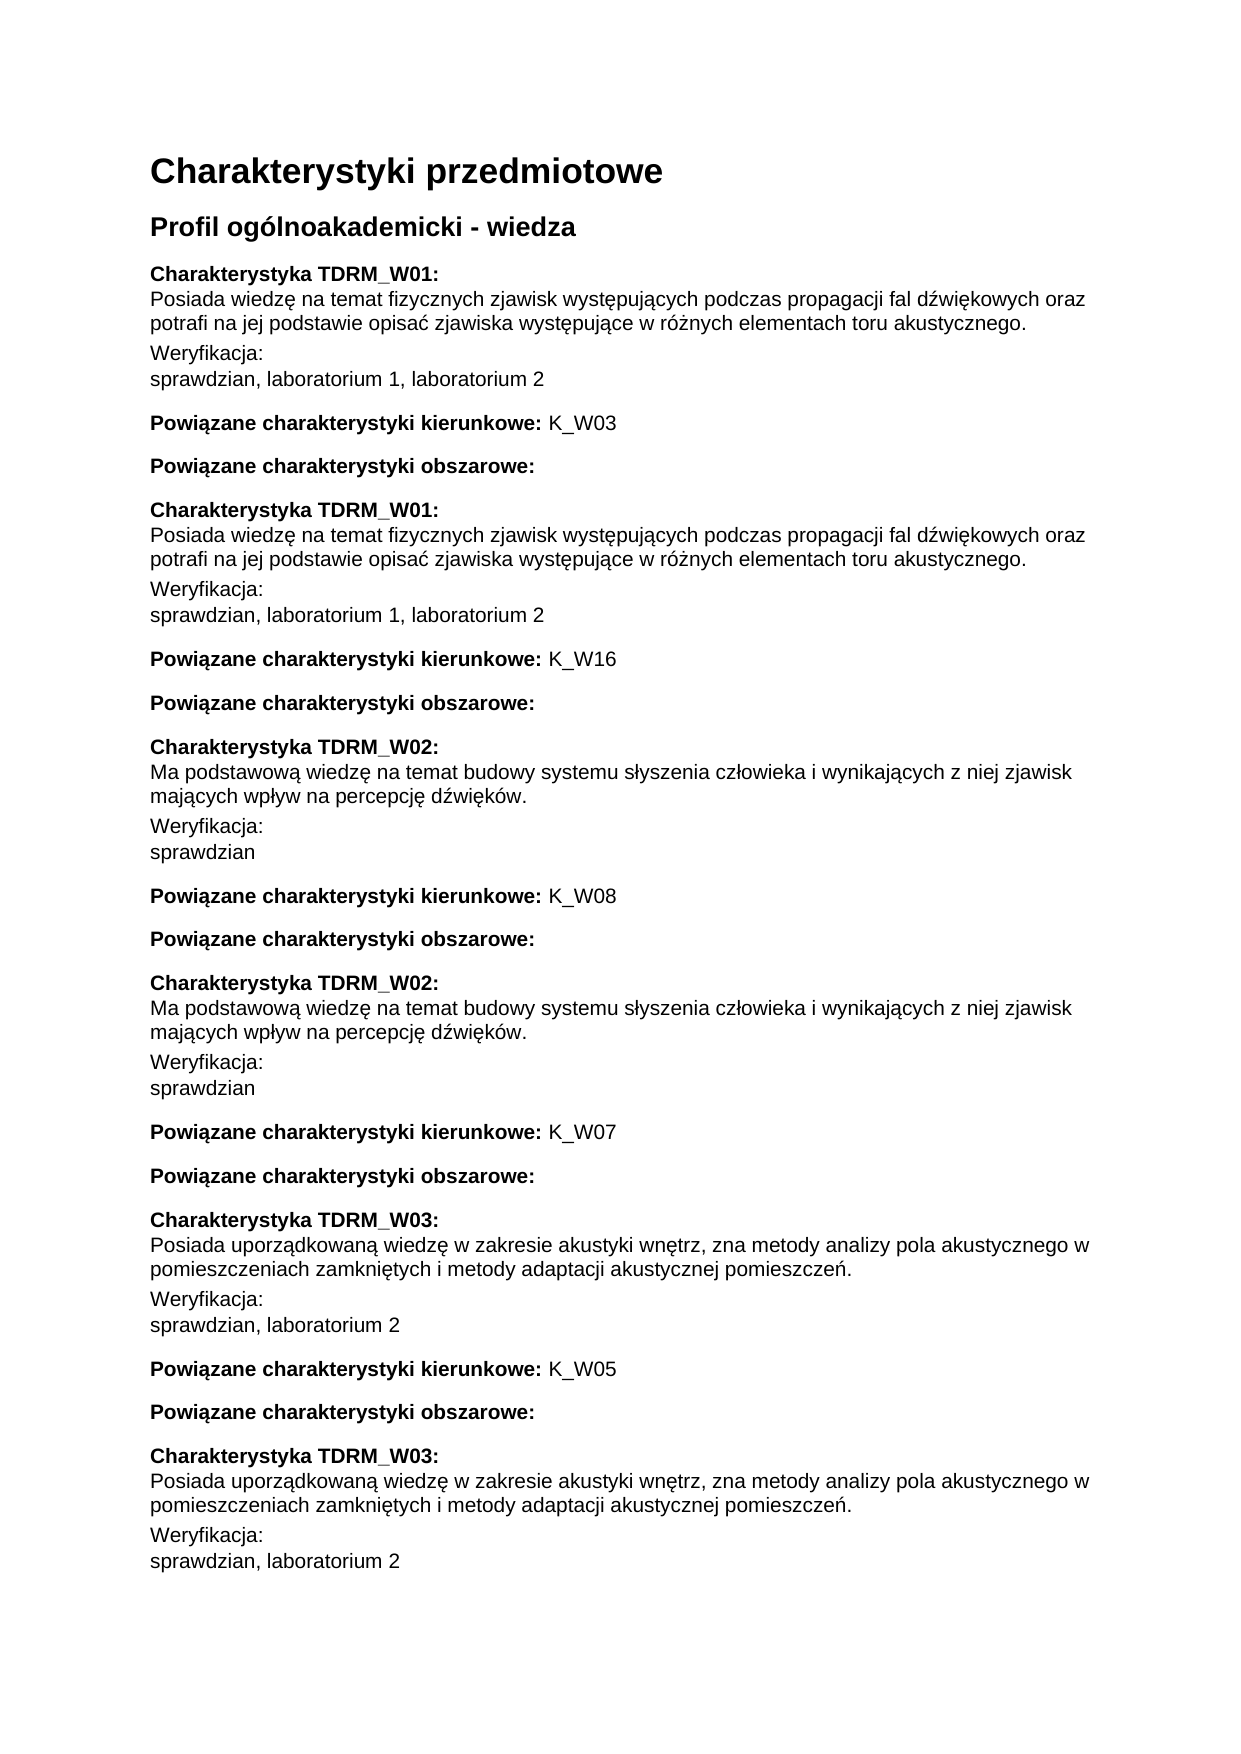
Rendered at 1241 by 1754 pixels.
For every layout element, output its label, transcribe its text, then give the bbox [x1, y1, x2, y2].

text Powiązane charakterystyki obszarowe: [150, 454, 1090, 478]
text Posiada uporządkowaną wiedzę w zakresie akustyki wnętrz, zna metody analizy pola akustycznego w pomieszczeniach zamkniętych i metody adaptacji akustycznej pomieszczeń. [150, 1232, 1090, 1280]
text Charakterystyka TDRM_W02: [150, 971, 1090, 995]
text Powiązane charakterystyki obszarowe: [150, 691, 1090, 715]
text Weryfikacja: [150, 1050, 1090, 1074]
text Powiązane charakterystyki kierunkowe: K_W16 [150, 647, 1090, 671]
text Weryfikacja: [150, 1287, 1090, 1311]
text Weryfikacja: [150, 814, 1090, 838]
text Powiązane charakterystyki kierunkowe: K_W08 [150, 883, 1090, 907]
text Posiada uporządkowaną wiedzę w zakresie akustyki wnętrz, zna metody analizy pola akustycznego w pomieszczeniach zamkniętych i metody adaptacji akustycznej pomieszczeń. [150, 1469, 1090, 1517]
text sprawdzian, laboratorium 2 [150, 1313, 1090, 1337]
text Powiązane charakterystyki kierunkowe: K_W05 [150, 1356, 1090, 1380]
text Weryfikacja: [150, 1523, 1090, 1547]
text Weryfikacja: [150, 577, 1090, 601]
subtitle Charakterystyki przedmiotowe [150, 150, 1090, 191]
text Charakterystyka TDRM_W01: [150, 262, 1090, 286]
text Powiązane charakterystyki kierunkowe: K_W07 [150, 1120, 1090, 1144]
text sprawdzian [150, 1076, 1090, 1100]
text sprawdzian, laboratorium 1, laboratorium 2 [150, 367, 1090, 391]
text Weryfikacja: [150, 341, 1090, 365]
text Charakterystyka TDRM_W01: [150, 498, 1090, 522]
text Charakterystyka TDRM_W03: [150, 1444, 1090, 1468]
text Posiada wiedzę na temat fizycznych zjawisk występujących podczas propagacji fal dźwiękowych oraz potrafi na jej podstawie opisać zjawiska występujące w różnych elementach toru akustycznego. [150, 287, 1090, 334]
text Powiązane charakterystyki kierunkowe: K_W03 [150, 411, 1090, 434]
text Charakterystyka TDRM_W03: [150, 1207, 1090, 1231]
subtitle Profil ogólnoakademicki - wiedza [150, 211, 1090, 242]
text sprawdzian [150, 840, 1090, 864]
text Powiązane charakterystyki obszarowe: [150, 1164, 1090, 1188]
text Posiada wiedzę na temat fizycznych zjawisk występujących podczas propagacji fal dźwiękowych oraz potrafi na jej podstawie opisać zjawiska występujące w różnych elementach toru akustycznego. [150, 523, 1090, 571]
text Powiązane charakterystyki obszarowe: [150, 927, 1090, 951]
text Powiązane charakterystyki obszarowe: [150, 1400, 1090, 1424]
text sprawdzian, laboratorium 1, laboratorium 2 [150, 603, 1090, 627]
text Ma podstawową wiedzę na temat budowy systemu słyszenia człowieka i wynikających z niej zjawisk mających wpływ na percepcję dźwięków. [150, 759, 1090, 807]
text Ma podstawową wiedzę na temat budowy systemu słyszenia człowieka i wynikających z niej zjawisk mających wpływ na percepcję dźwięków. [150, 996, 1090, 1044]
text Charakterystyka TDRM_W02: [150, 734, 1090, 758]
text sprawdzian, laboratorium 2 [150, 1549, 1090, 1573]
